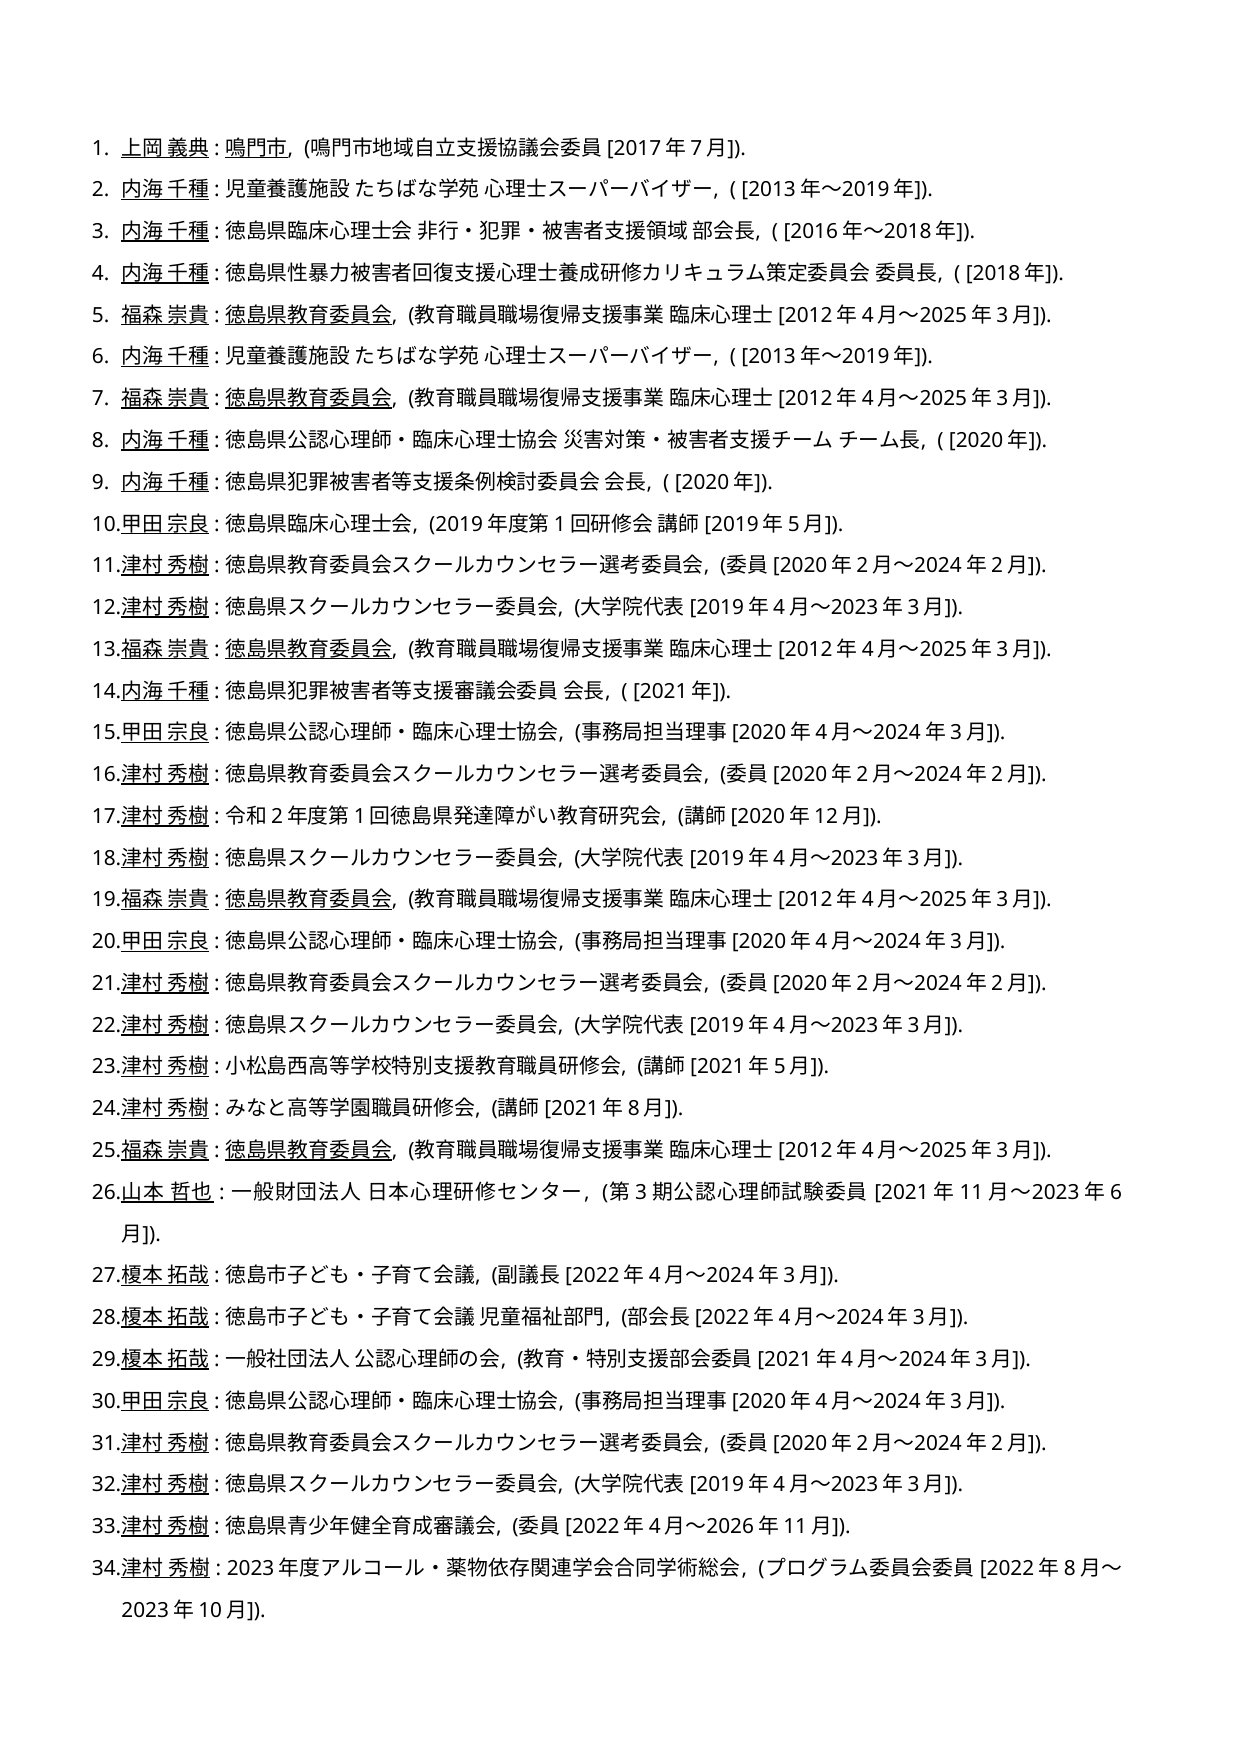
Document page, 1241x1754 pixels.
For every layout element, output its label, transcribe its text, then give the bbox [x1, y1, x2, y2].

list 津村 秀樹 : 徳島県スクールカウンセラー委員会, (大学院代表 [2019年4月〜2023年3月]). [92, 835, 1122, 877]
list 津村 秀樹 : 2023年度アルコール・薬物依存関連学会合同学術総会, (プログラム委員会委員 [2022年8月〜2023年10月]). [92, 1545, 1122, 1629]
list 津村 秀樹 : 徳島県スクールカウンセラー委員会, (大学院代表 [2019年4月〜2023年3月]). [92, 584, 1122, 626]
list 甲田 宗良 : 徳島県公認心理師・臨床心理士協会, (事務局担当理事 [2020年4月〜2024年3月]). [92, 919, 1122, 961]
list 内海 千種 : 徳島県臨床心理士会 非行・犯罪・被害者支援領域 部会長, ( [2016年〜2018年]). [92, 209, 1122, 250]
list 津村 秀樹 : 徳島県教育委員会スクールカウンセラー選考委員会, (委員 [2020年2月〜2024年2月]). [92, 1420, 1122, 1462]
list 津村 秀樹 : みなと高等学園職員研修会, (講師 [2021年8月]). [92, 1086, 1122, 1128]
list 津村 秀樹 : 徳島県スクールカウンセラー委員会, (大学院代表 [2019年4月〜2023年3月]). [92, 1462, 1122, 1503]
list 津村 秀樹 : 徳島県教育委員会スクールカウンセラー選考委員会, (委員 [2020年2月〜2024年2月]). [92, 543, 1122, 584]
list 山本 哲也 : 一般財団法人 日本心理研修センター, (第3期公認心理師試験委員 [2021年11月〜2023年6月]). [92, 1169, 1122, 1253]
list 内海 千種 : 徳島県公認心理師・臨床心理士協会 災害対策・被害者支援チーム チーム長, ( [2020年]). [92, 417, 1122, 459]
list 甲田 宗良 : 徳島県公認心理師・臨床心理士協会, (事務局担当理事 [2020年4月〜2024年3月]). [92, 710, 1122, 752]
list 甲田 宗良 : 徳島県臨床心理士会, (2019年度第1回研修会 講師 [2019年5月]). [92, 501, 1122, 543]
list 津村 秀樹 : 小松島西高等学校特別支援教育職員研修会, (講師 [2021年5月]). [92, 1044, 1122, 1086]
list 津村 秀樹 : 徳島県教育委員会スクールカウンセラー選考委員会, (委員 [2020年2月〜2024年2月]). [92, 961, 1122, 1002]
list 榎本 拓哉 : 一般社団法人 公認心理師の会, (教育・特別支援部会委員 [2021年4月〜2024年3月]). [92, 1336, 1122, 1378]
list 津村 秀樹 : 徳島県教育委員会スクールカウンセラー選考委員会, (委員 [2020年2月〜2024年2月]). [92, 752, 1122, 793]
list 榎本 拓哉 : 徳島市子ども・子育て会議, (副議長 [2022年4月〜2024年3月]). [92, 1253, 1122, 1295]
list 津村 秀樹 : 徳島県スクールカウンセラー委員会, (大学院代表 [2019年4月〜2023年3月]). [92, 1002, 1122, 1044]
list 福森 崇貴 : 徳島県教育委員会, (教育職員職場復帰支援事業 臨床心理士 [2012年4月〜2025年3月]). [92, 1128, 1122, 1169]
list 内海 千種 : 児童養護施設 たちばな学苑 心理士スーパーバイザー, ( [2013年〜2019年]). [92, 334, 1122, 376]
list 福森 崇貴 : 徳島県教育委員会, (教育職員職場復帰支援事業 臨床心理士 [2012年4月〜2025年3月]). [92, 292, 1122, 334]
list 榎本 拓哉 : 徳島市子ども・子育て会議 児童福祉部門, (部会長 [2022年4月〜2024年3月]). [92, 1295, 1122, 1336]
list 津村 秀樹 : 令和2年度第1回徳島県発達障がい教育研究会, (講師 [2020年12月]). [92, 793, 1122, 835]
list 内海 千種 : 児童養護施設 たちばな学苑 心理士スーパーバイザー, ( [2013年〜2019年]). [92, 167, 1122, 209]
list 福森 崇貴 : 徳島県教育委員会, (教育職員職場復帰支援事業 臨床心理士 [2012年4月〜2025年3月]). [92, 626, 1122, 668]
list 内海 千種 : 徳島県犯罪被害者等支援条例検討委員会 会長, ( [2020年]). [92, 459, 1122, 501]
list 福森 崇貴 : 徳島県教育委員会, (教育職員職場復帰支援事業 臨床心理士 [2012年4月〜2025年3月]). [92, 877, 1122, 919]
list 津村 秀樹 : 徳島県青少年健全育成審議会, (委員 [2022年4月〜2026年11月]). [92, 1503, 1122, 1545]
list 福森 崇貴 : 徳島県教育委員会, (教育職員職場復帰支援事業 臨床心理士 [2012年4月〜2025年3月]). [92, 376, 1122, 417]
list 内海 千種 : 徳島県犯罪被害者等支援審議会委員 会長, ( [2021年]). [92, 668, 1122, 710]
list 内海 千種 : 徳島県性暴力被害者回復支援心理士養成研修カリキュラム策定委員会 委員長, ( [2018年]). [92, 250, 1122, 292]
list 上岡 義典 : 鳴門市, (鳴門市地域自立支援協議会委員 [2017年7月]). [92, 125, 1122, 167]
list 甲田 宗良 : 徳島県公認心理師・臨床心理士協会, (事務局担当理事 [2020年4月〜2024年3月]). [92, 1378, 1122, 1420]
